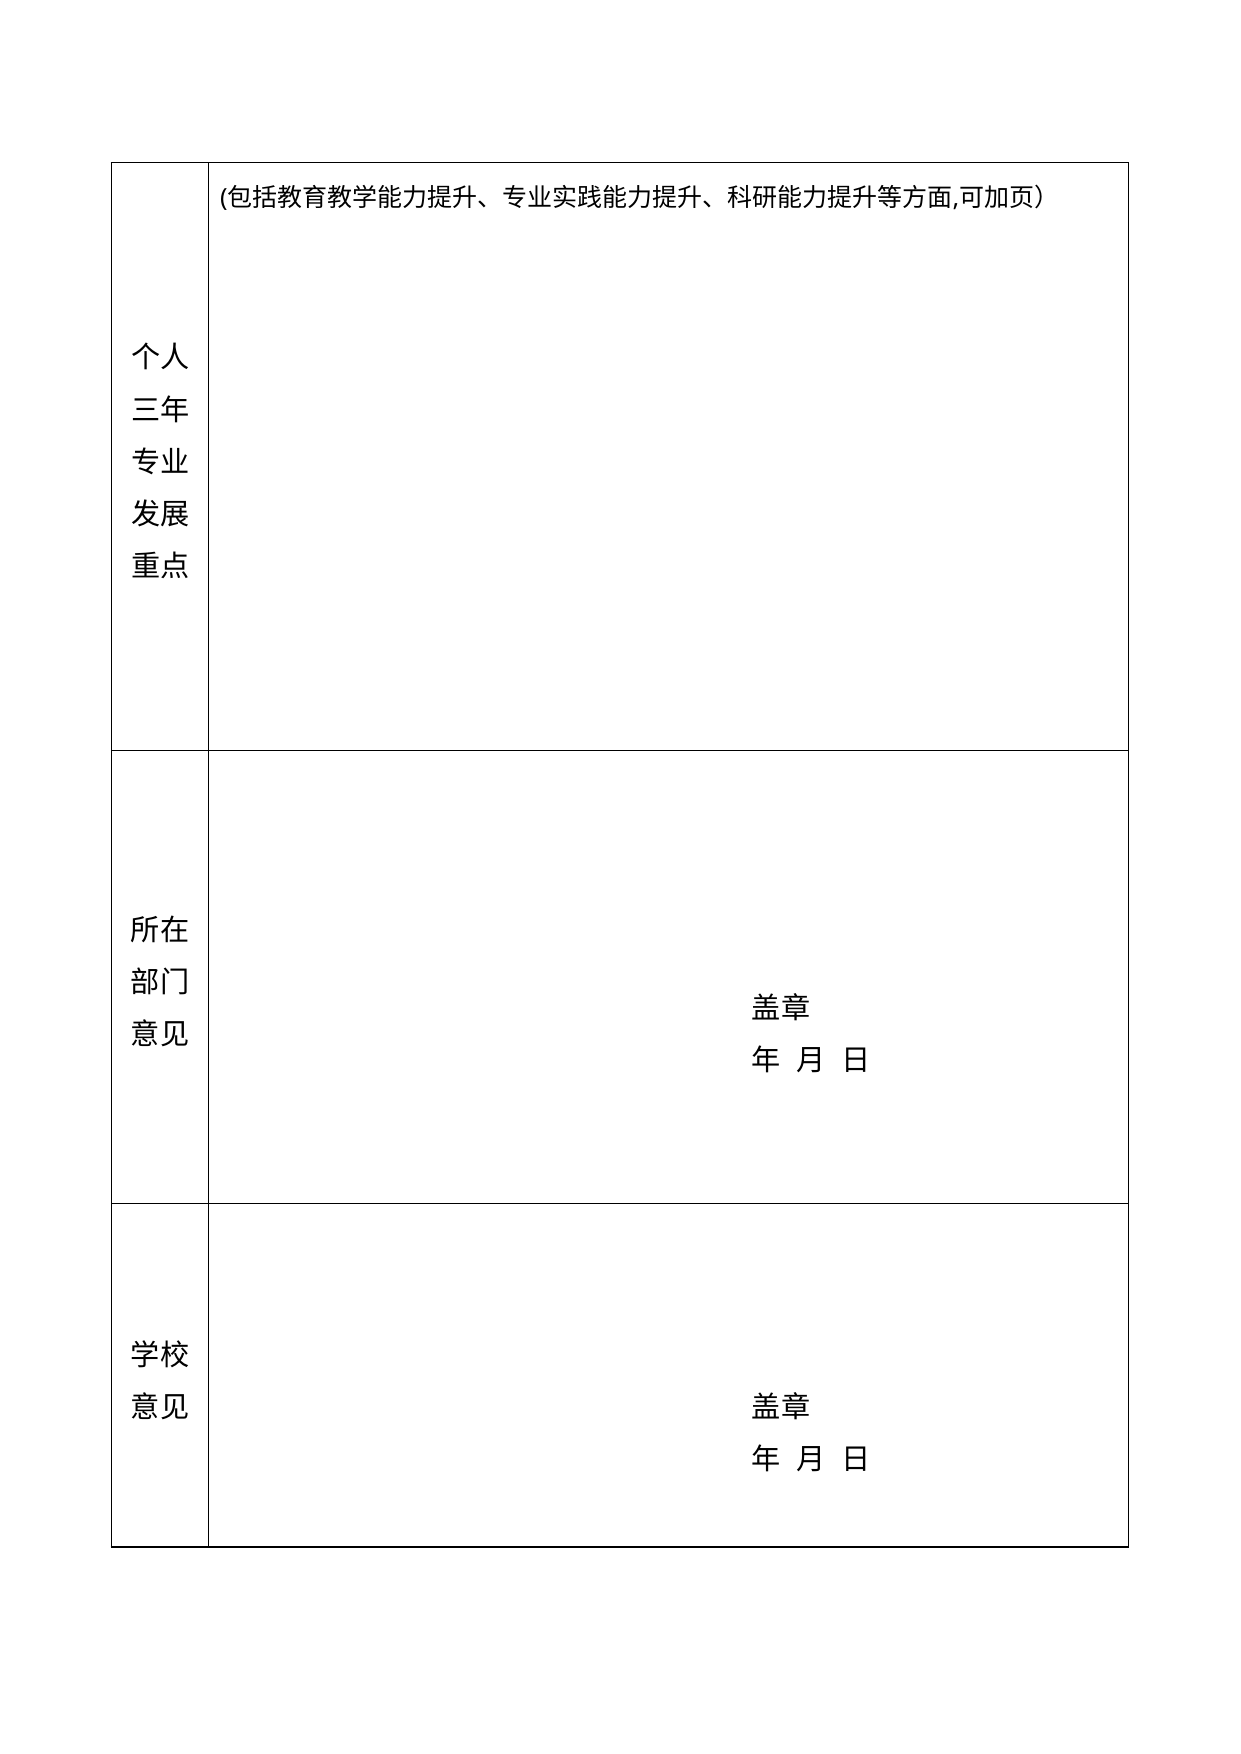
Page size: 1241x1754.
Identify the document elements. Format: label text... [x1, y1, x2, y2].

table_cell 盖章 年 月 日 [209, 1204, 1128, 1546]
table_cell 学校意见 [112, 1204, 208, 1546]
table_cell 盖章 年 月 日 [209, 751, 1128, 1203]
table_cell (包括教育教学能力提升、专业实践能力提升、科研能力提升等方面,可加页） [209, 163, 1128, 750]
table_cell 所在部门意见 [112, 751, 208, 1203]
table_cell 个人三年专业发展重点 [112, 163, 208, 750]
